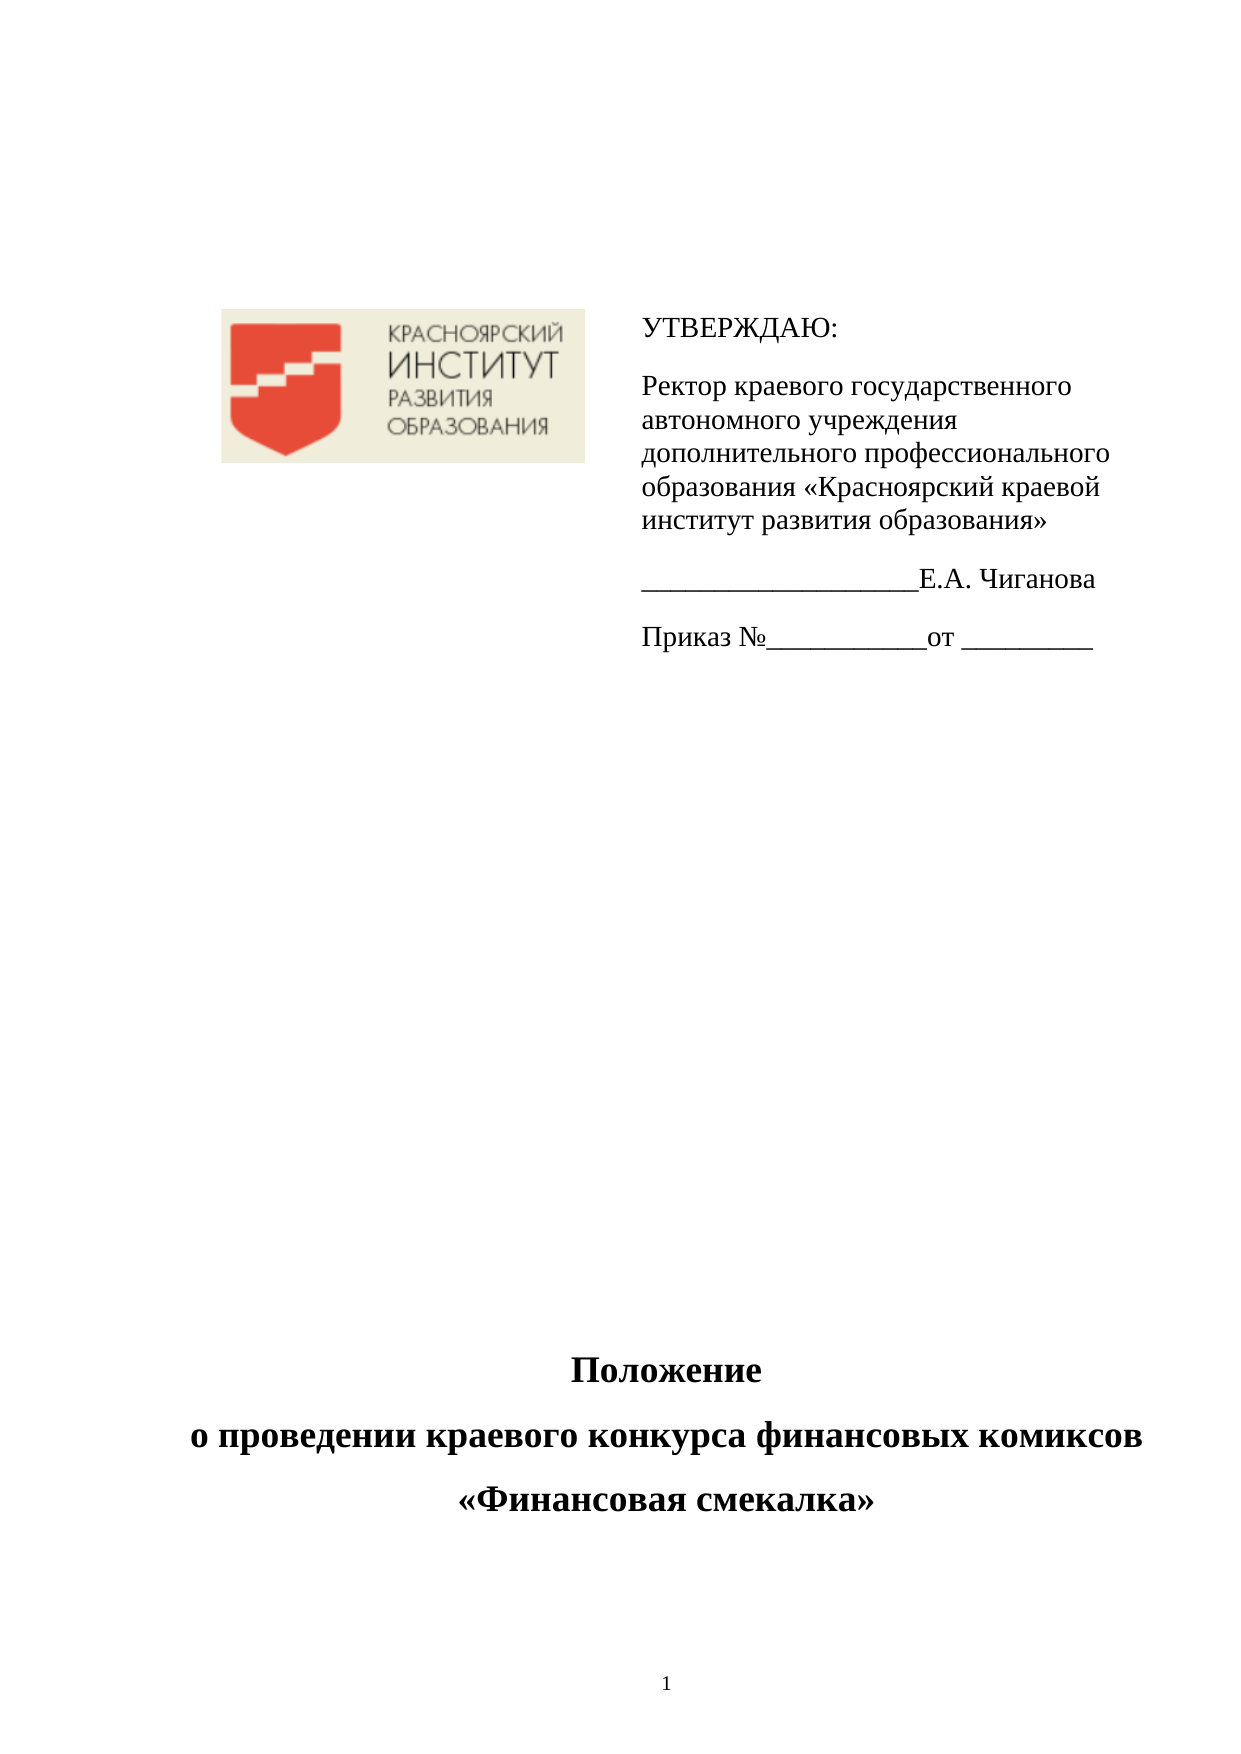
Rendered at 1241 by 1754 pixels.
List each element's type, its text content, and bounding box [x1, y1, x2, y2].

table_header УТВЕРЖДАЮ: Ректор краевого государственного автономного учреждения дополнительного профессионального образования «Красноярский краевой институт развития образования» ___________________Е.А. Чиганова Приказ №___________от _________ [641, 285, 1139, 844]
text Положение [166, 1347, 1167, 1390]
text о проведении краевого конкурса финансовых комиксов [166, 1412, 1167, 1455]
text «Финансовая смекалка» [166, 1477, 1167, 1520]
table_header [166, 285, 641, 844]
picture [221, 309, 585, 463]
